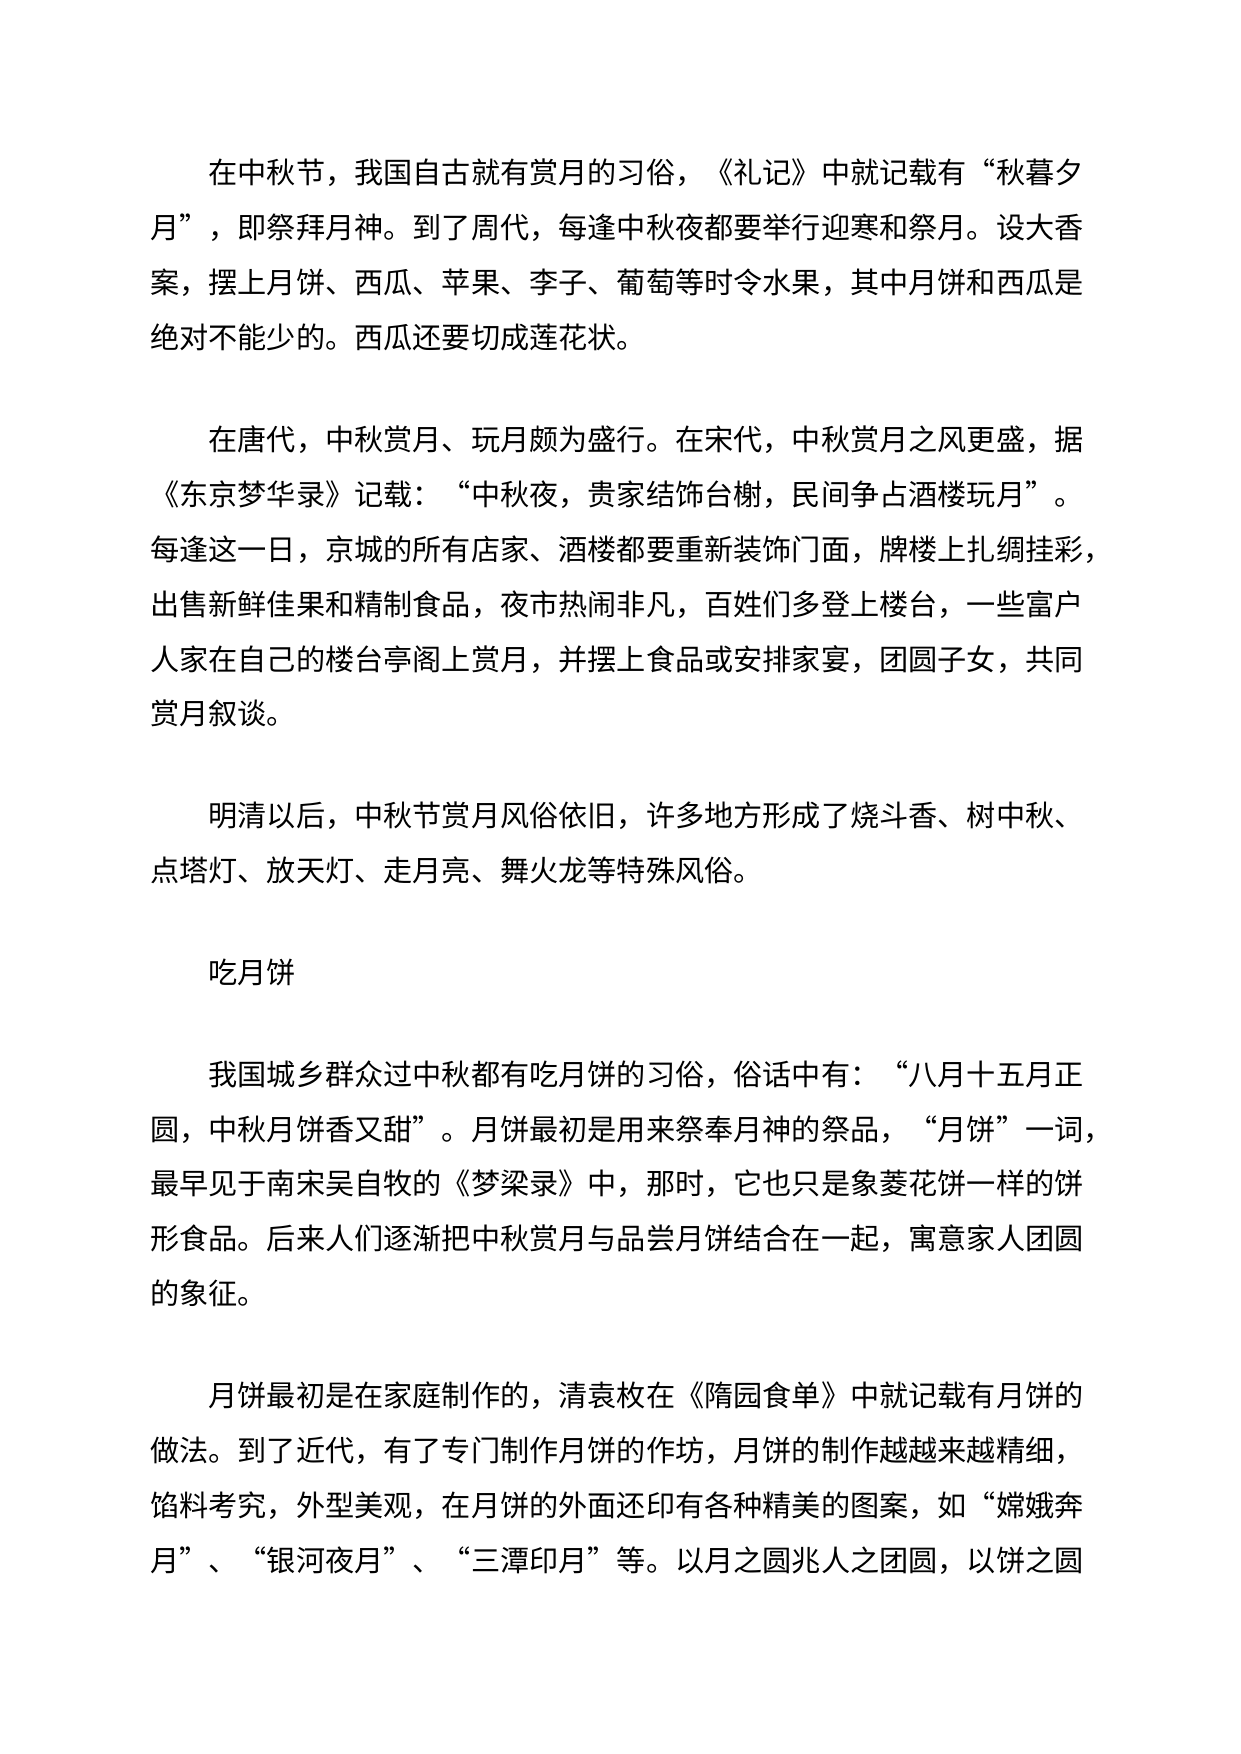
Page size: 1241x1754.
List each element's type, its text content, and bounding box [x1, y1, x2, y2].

text 在唐代，中秋赏月、玩月颇为盛行。在宋代，中秋赏月之风更盛，据《东京梦华录》记载：“中秋夜，贵家结饰台榭，民间争占酒楼玩月”。每逢这一日，京城的所有店家、酒楼都要重新装饰门面，牌楼上扎绸挂彩，出售新鲜佳果和精制食品，夜市热闹非凡，百姓们多登上楼台，一些富户人家在自己的楼台亭阁上赏月，并摆上食品或安排家宴，团圆子女，共同赏月叙谈。 [150, 416, 1090, 733]
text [150, 1372, 1090, 1579]
text 我国城乡群众过中秋都有吃月饼的习俗，俗话中有：“八月十五月正圆，中秋月饼香又甜”。月饼最初是用来祭奉月神的祭品，“月饼”一词，最早见于南宋吴自牧的《梦梁录》中，那时，它也只是象菱花饼一样的饼形食品。后来人们逐渐把中秋赏月与品尝月饼结合在一起，寓意家人团圆的象征。 [150, 1051, 1090, 1313]
text 在中秋节，我国自古就有赏月的习俗，《礼记》中就记载有“秋暮夕月”，即祭拜月神。到了周代，每逢中秋夜都要举行迎寒和祭月。设大香案，摆上月饼、西瓜、苹果、李子、葡萄等时令水果，其中月饼和西瓜是绝对不能少的。西瓜还要切成莲花状。 [150, 150, 1090, 357]
text 吃月饼 [150, 949, 1090, 992]
text 明清以后，中秋节赏月风俗依旧，许多地方形成了烧斗香、树中秋、点塔灯、放天灯、走月亮、舞火龙等特殊风俗。 [150, 793, 1090, 890]
